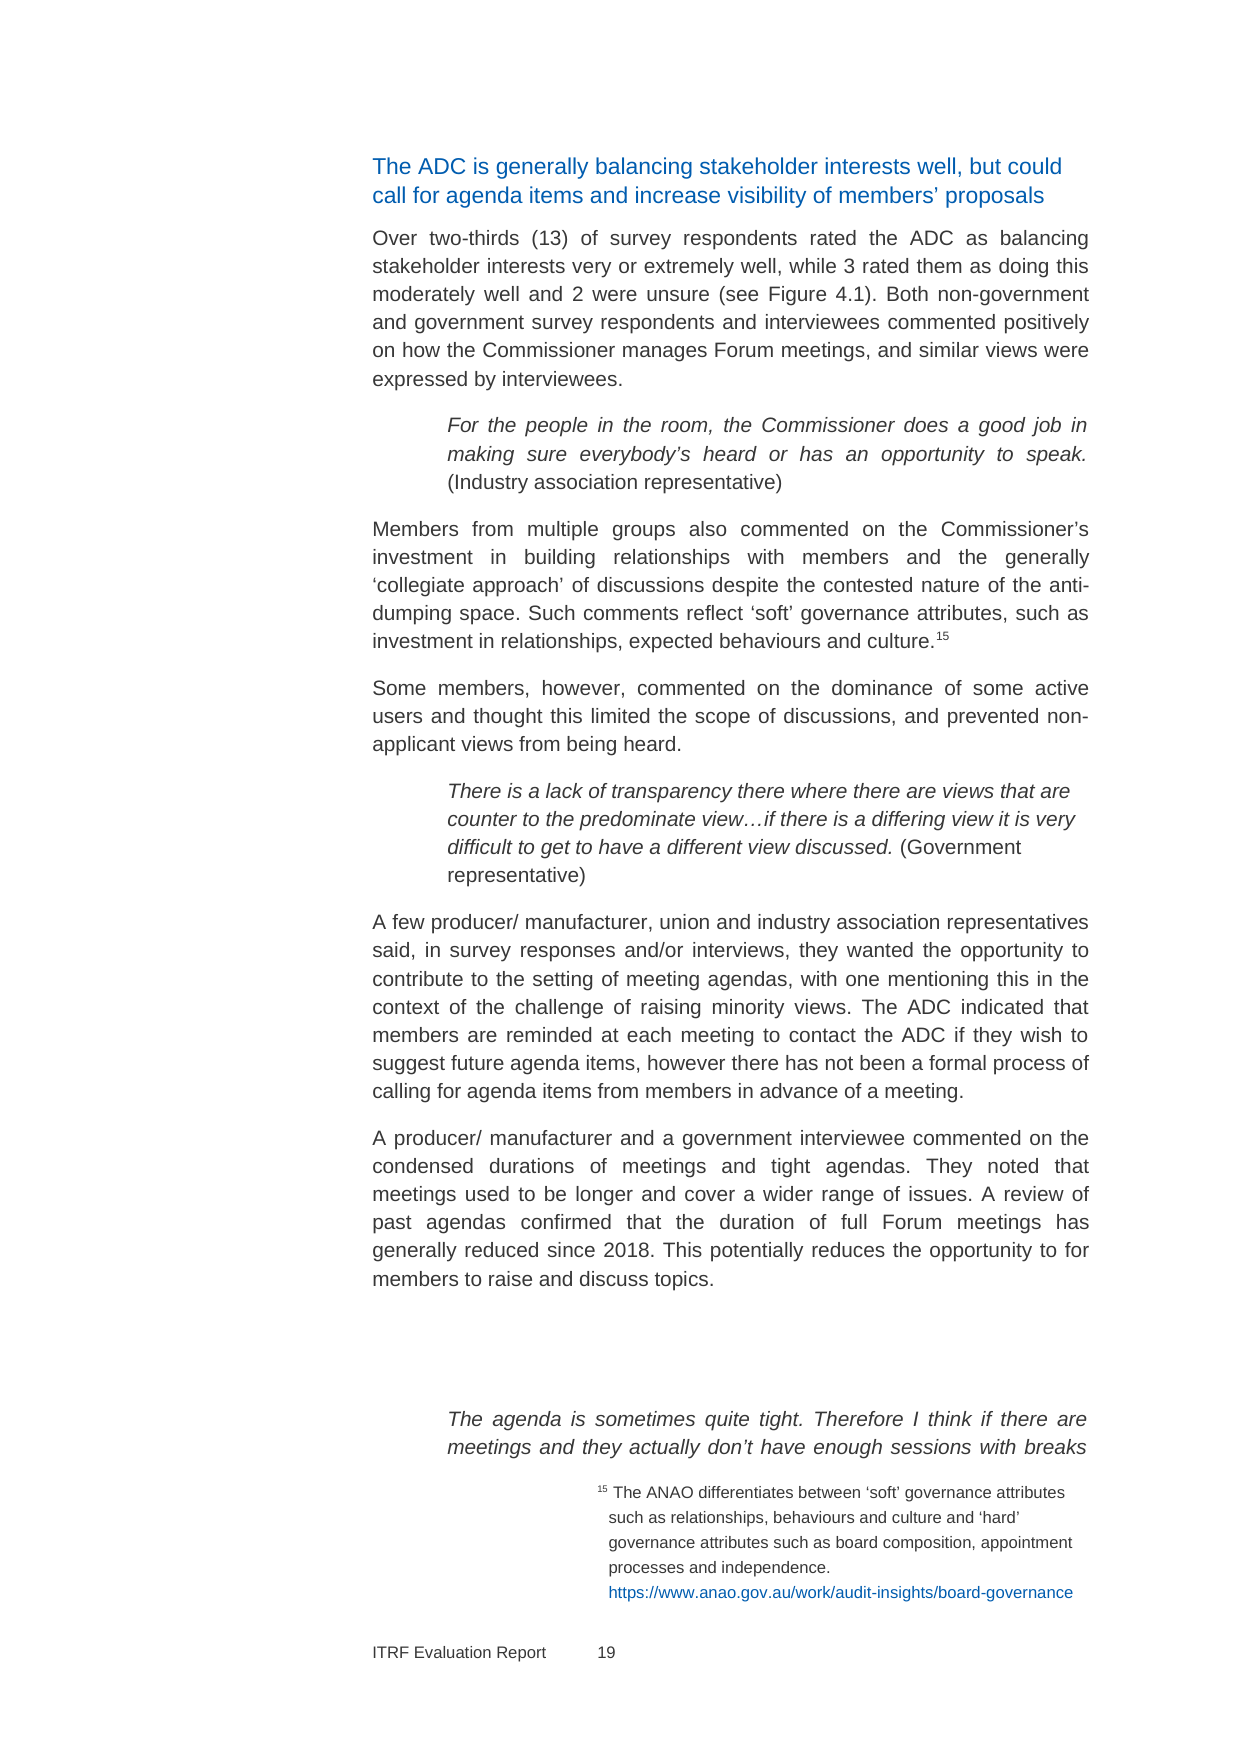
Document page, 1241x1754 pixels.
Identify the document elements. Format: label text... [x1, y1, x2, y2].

text For the people in the room, the Commissioner does a good job in making sure everybody’s heard or has an opportunity to speak. (Industry association representative) [447, 410, 1090, 495]
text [447, 1404, 1090, 1460]
text Some members, however, commented on the dominance of some active users and thought this limited the scope of discussions, and prevented non-applicant views from being heard. [372, 673, 1090, 757]
text Over two-thirds (13) of survey respondents rated the ADC as balancing stakeholder interests very or extremely well, while 3 rated them as doing this moderately well and 2 were unsure (see Figure 4.1). Both non-government and government survey respondents and interviewees commented positively on how the Commissioner manages Forum meetings, and similar views were expressed by interviewees. [372, 223, 1090, 392]
subtitle The ADC is generally balancing stakeholder interests well, but could call for agenda items and increase visibility of members’ proposals [372, 150, 1090, 208]
text There is a lack of transparency there where there are views that are counter to the predominate view…if there is a differing view it is very difficult to get to have a different view discussed. (Government representative) [447, 776, 1090, 888]
text A producer/ manufacturer and a government interviewee commented on the condensed durations of meetings and tight agendas. They noted that meetings used to be longer and cover a wider range of issues. A review of past agendas confirmed that the duration of full Forum meetings has generally reduced since 2018. This potentially reduces the opportunity to for members to raise and discuss topics. [372, 1123, 1090, 1292]
text Members from multiple groups also commented on the Commissioner’s investment in building relationships with members and the generally ‘collegiate approach’ of discussions despite the contested nature of the anti-dumping space. Such comments reflect ‘soft’ governance attributes, such as investment in relationships, expected behaviours and culture. [372, 513, 1090, 654]
text A few producer/ manufacturer, union and industry association representatives said, in survey responses and/or interviews, they wanted the opportunity to contribute to the setting of meeting agendas, with one mentioning this in the context of the challenge of raising minority views. The ADC indicated that members are reminded at each meeting to contact the ADC if they wish to suggest future agenda items, however there has not been a formal process of calling for agenda items from members in advance of a meeting. [372, 907, 1090, 1104]
